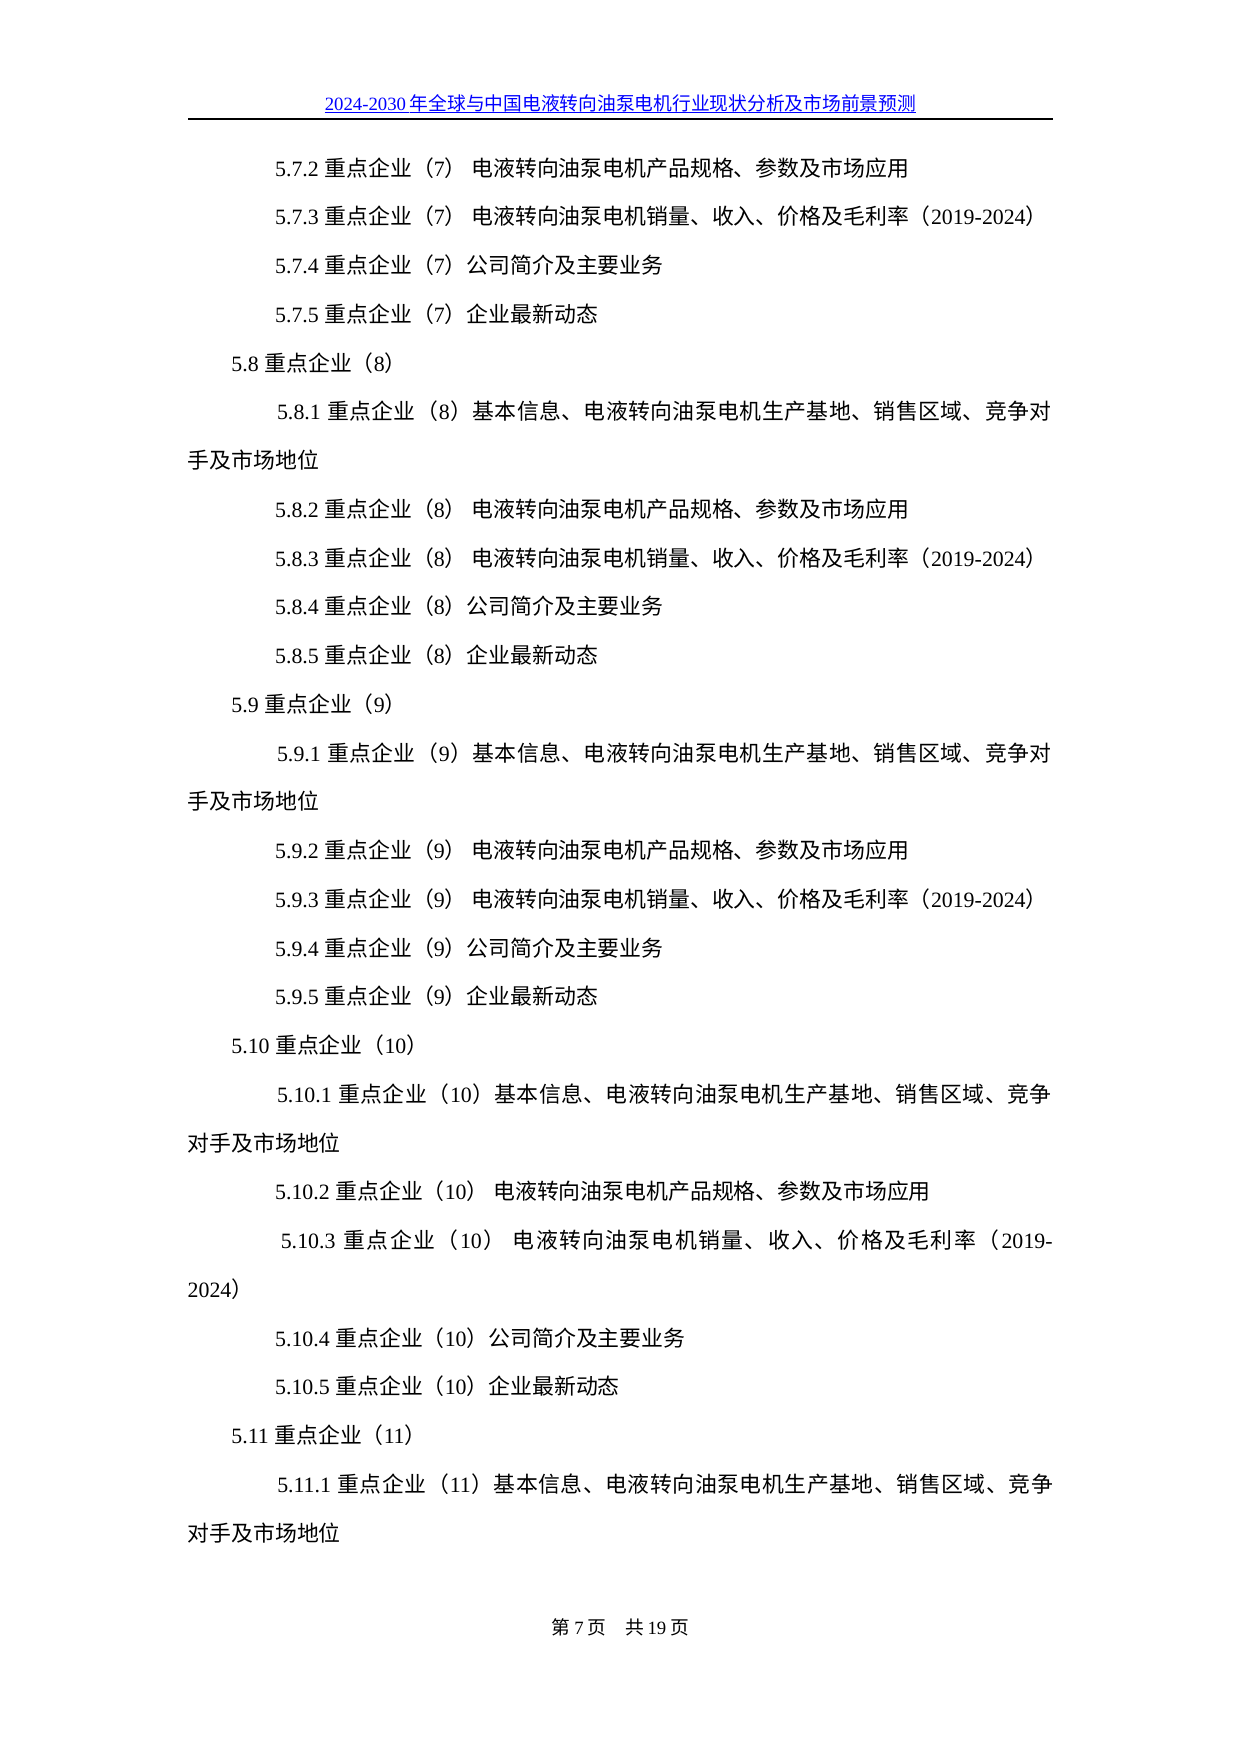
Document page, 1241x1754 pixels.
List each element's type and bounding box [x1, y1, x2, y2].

text [187, 150, 1053, 1548]
